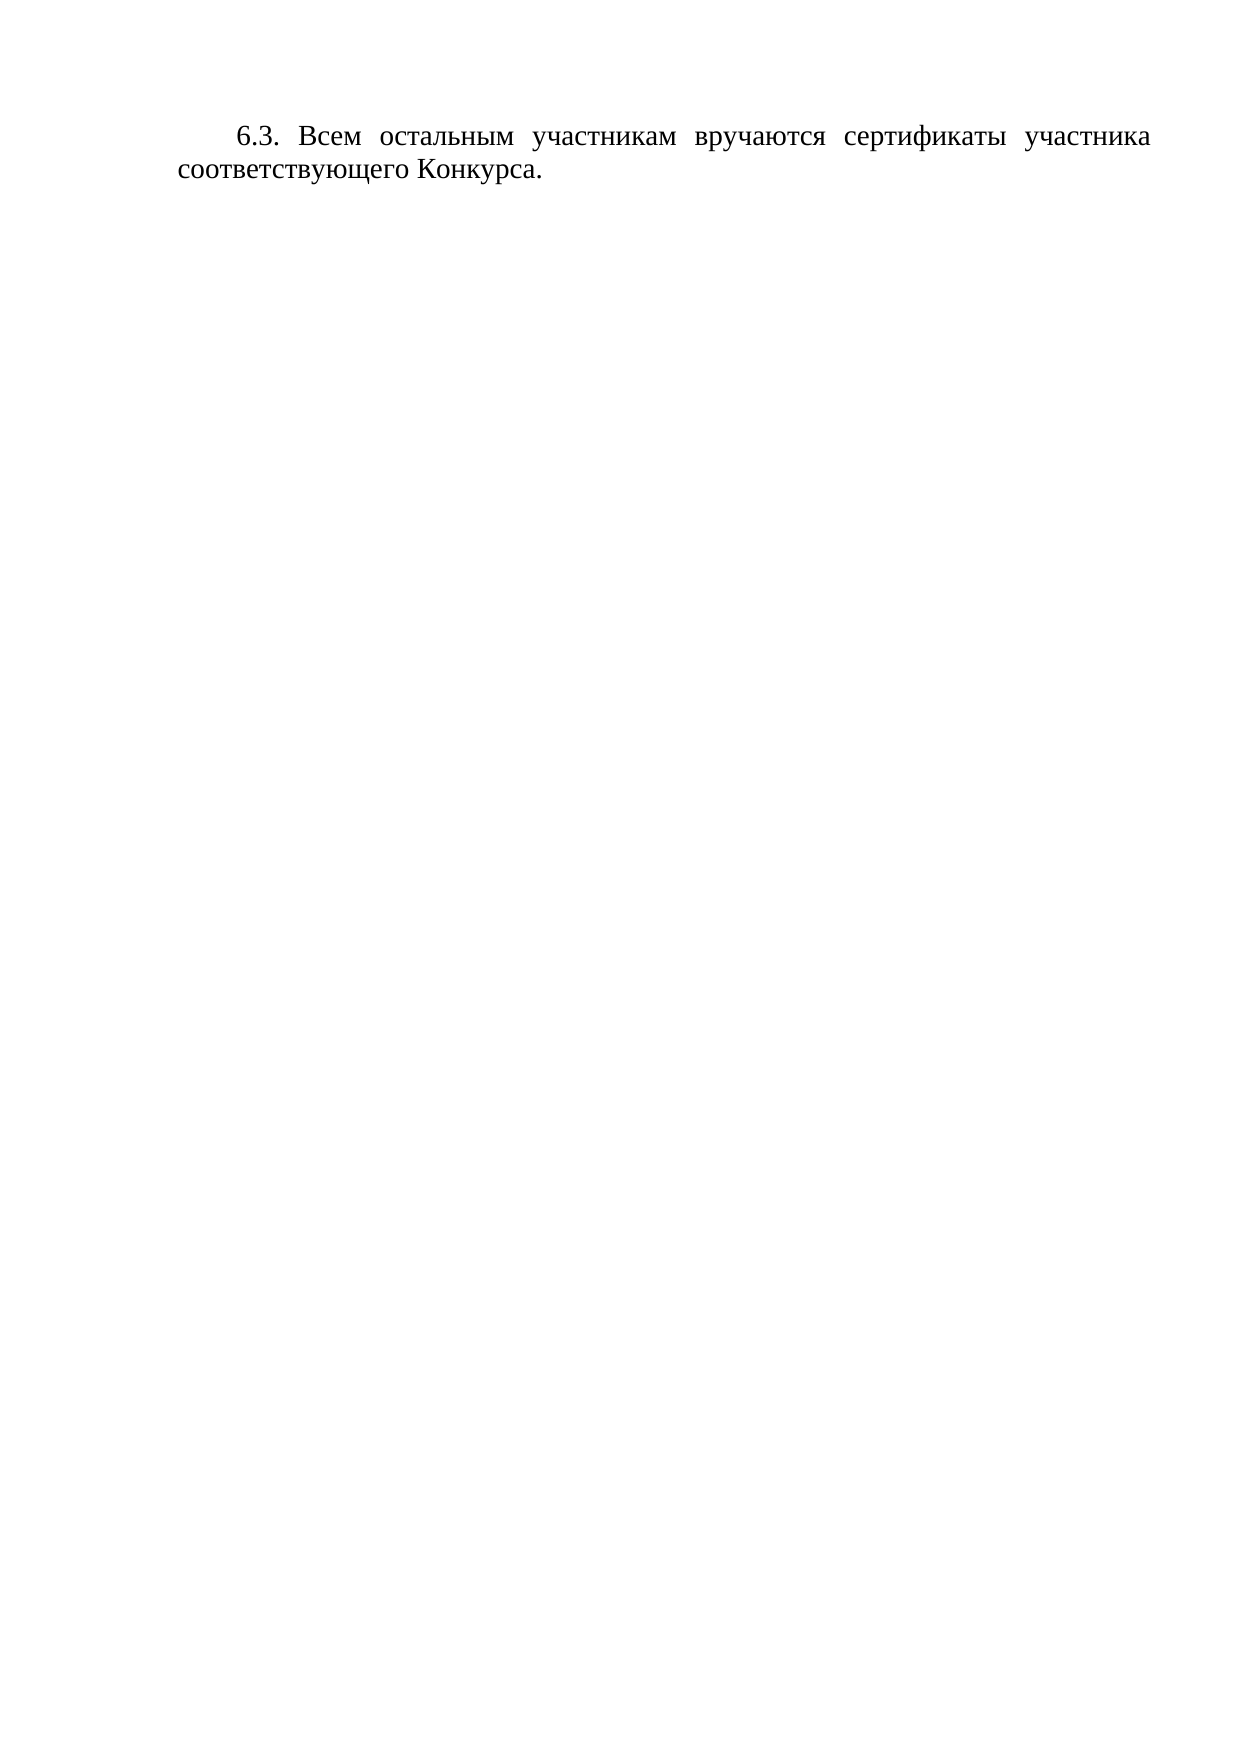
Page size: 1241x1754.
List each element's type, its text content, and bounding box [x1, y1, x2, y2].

text 6.3. Всем остальным участникам вручаются сертификаты участника соответствующего Конкурса. [177, 118, 1152, 185]
